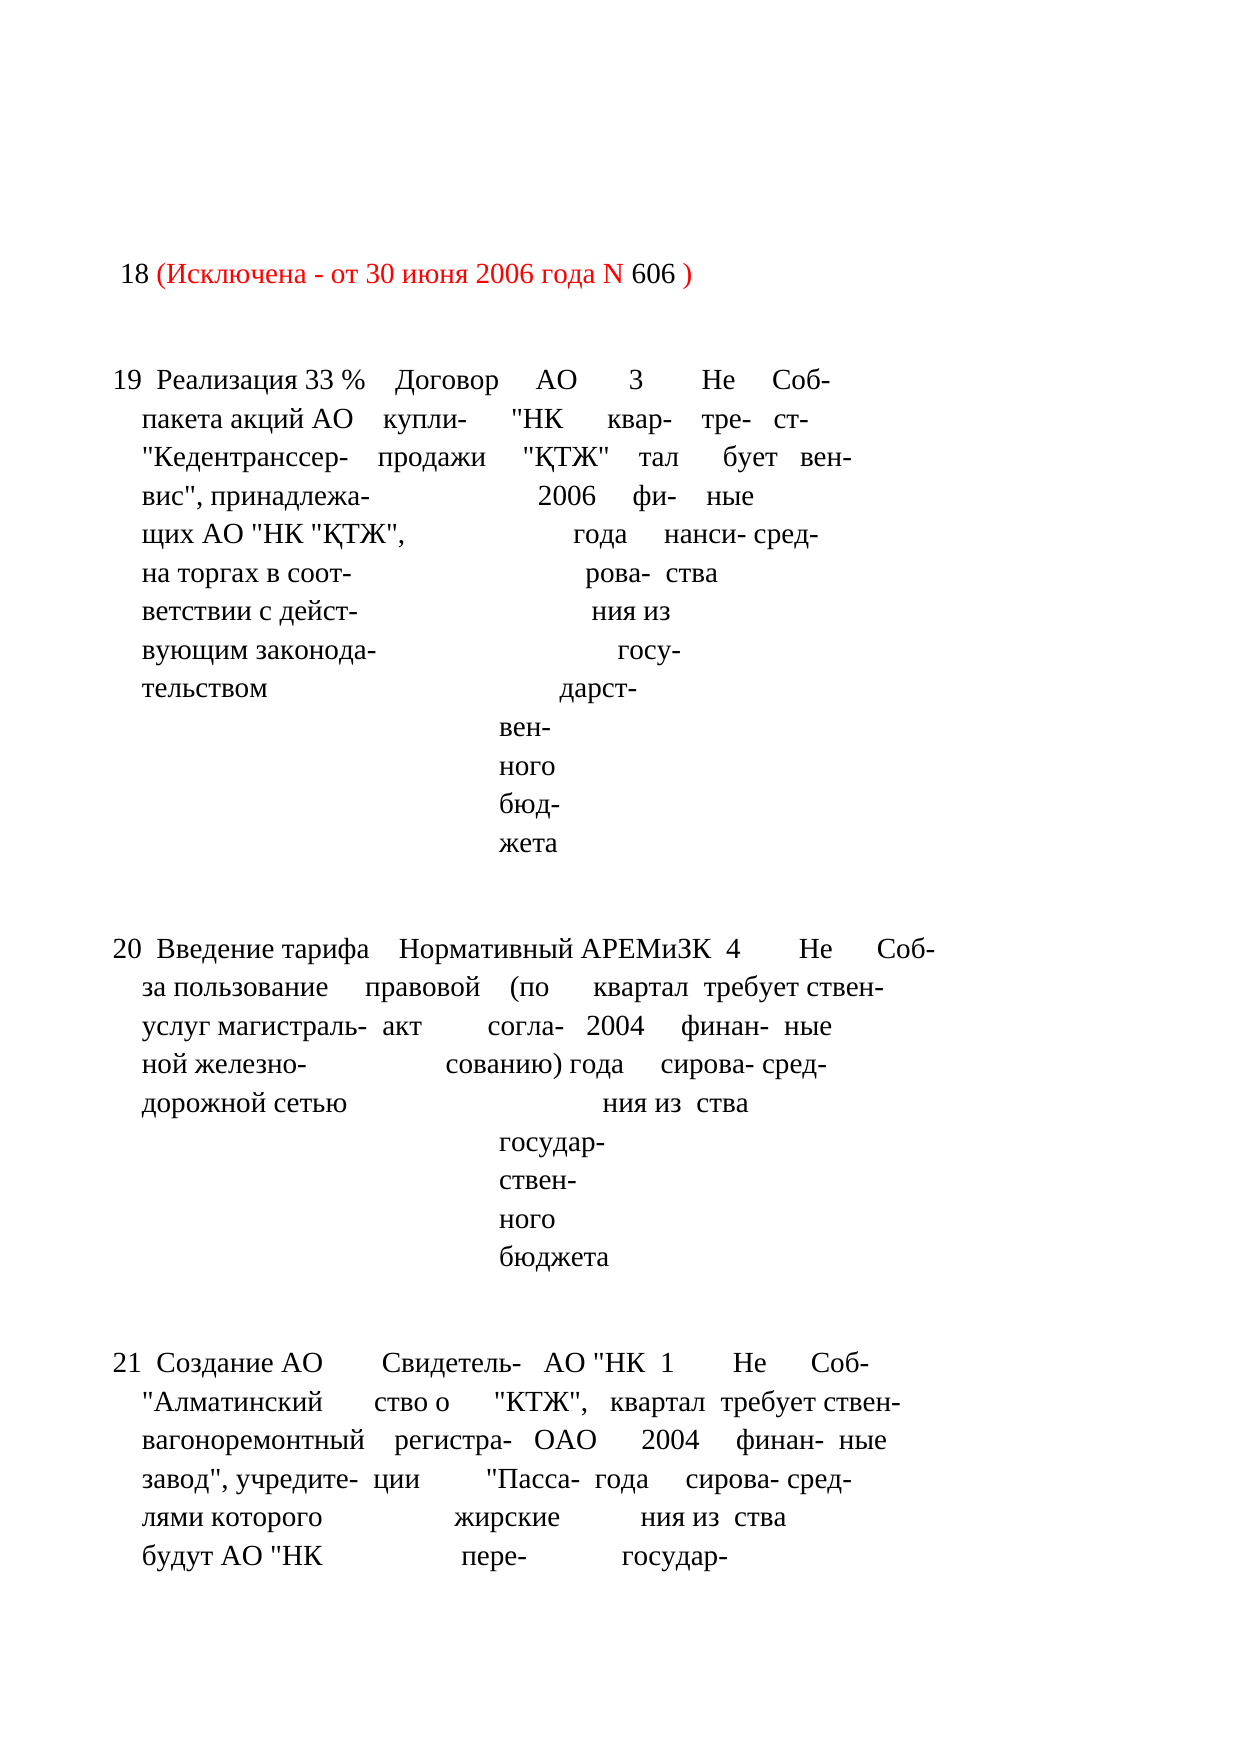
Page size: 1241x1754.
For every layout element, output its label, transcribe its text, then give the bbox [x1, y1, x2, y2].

text ного [112, 1201, 1128, 1234]
text щих АО "НК "ҚТЖ", года нанси- сред- [112, 516, 1128, 550]
text 18 (Исключена - от 30 июня 2006 года N 606 ) [112, 256, 1128, 290]
text вен- [112, 709, 1128, 743]
text вагоноремонтный регистра- ОАО 2004 финан- ные [112, 1422, 1128, 1456]
text тельством дарст- [112, 671, 1128, 704]
text государ- [112, 1124, 1128, 1157]
text завод", учредите- ции "Пасса- года сирова- сред- [112, 1461, 1128, 1494]
text пакета акций АО купли- "НК квар- тре- ст- [112, 401, 1128, 434]
text ного [112, 748, 1128, 781]
text бюд- [112, 786, 1128, 820]
text 20 Введение тарифа Нормативный АРЕМиЗК 4 Не Соб- [112, 931, 1128, 964]
text ствен- [112, 1162, 1128, 1196]
text ветствии с дейст- ния из [112, 593, 1128, 627]
text "Кедентранссер- продажи "ҚТЖ" тал бует вен- [112, 439, 1128, 473]
text на торгах в соот- рова- ства [112, 555, 1128, 588]
text лями которого жирские ния из ства [112, 1499, 1128, 1533]
text "Алматинский ство о "КТЖ", квартал требует ствен- [112, 1384, 1128, 1417]
text ной железно- сованию) года сирова- сред- [112, 1047, 1128, 1080]
text бюджета [112, 1239, 1128, 1273]
text услуг магистраль- акт согла- 2004 финан- ные [112, 1008, 1128, 1042]
text 21 Создание АО Свидетель- АО "НК 1 Не Соб- [112, 1345, 1128, 1379]
text за пользование правовой (по квартал требует ствен- [112, 969, 1128, 1003]
text вующим законода- госу- [112, 632, 1128, 666]
text вис", принадлежа- 2006 фи- ные [112, 478, 1128, 511]
text дорожной сетью ния из ства [112, 1085, 1128, 1119]
text будут АО "НК пере- государ- [112, 1538, 1128, 1572]
text жета [112, 825, 1128, 858]
text 19 Реализация 33 % Договор АО 3 Не Соб- [112, 362, 1128, 396]
